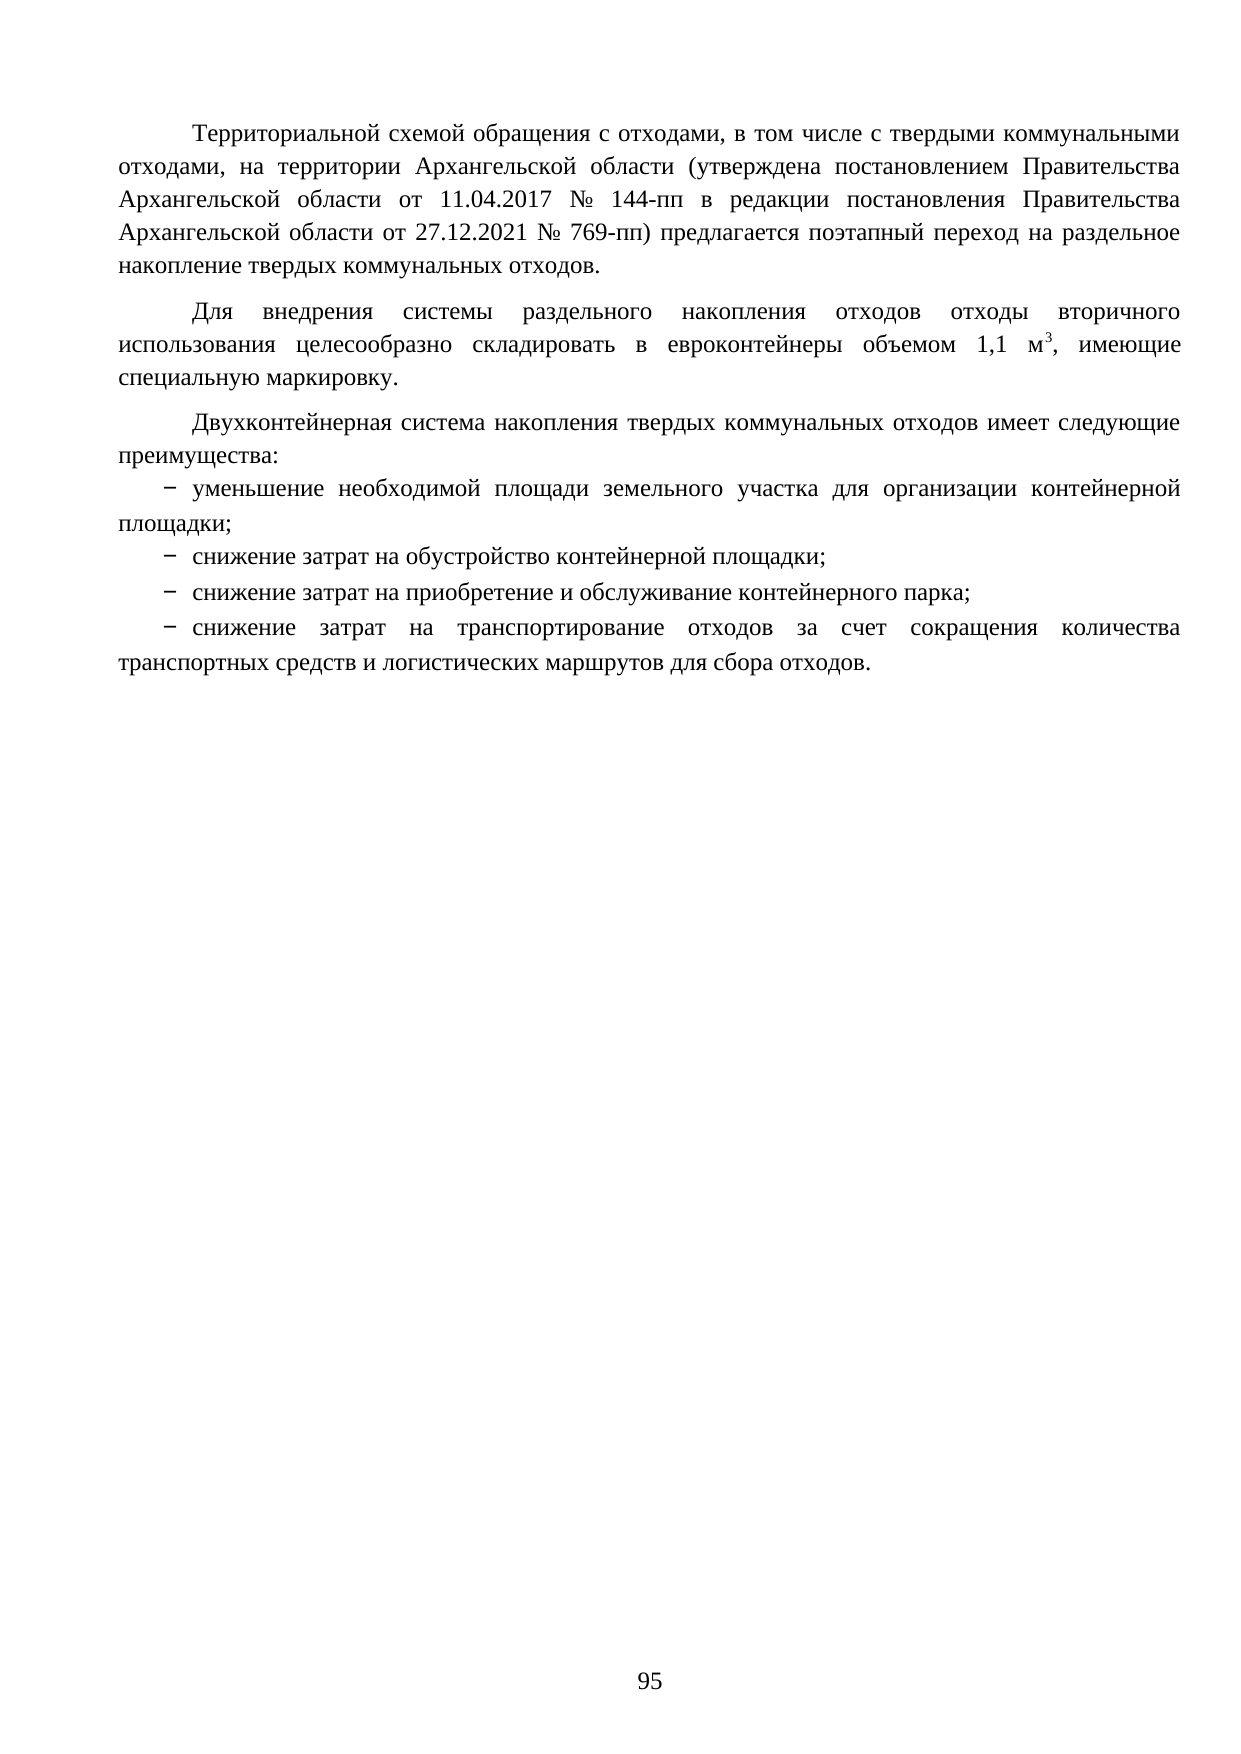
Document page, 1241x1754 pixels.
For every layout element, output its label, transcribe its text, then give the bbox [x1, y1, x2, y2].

text Двухконтейнерная система накопления твердых коммунальных отходов имеет следующие преимущества: [118, 407, 1181, 469]
list снижение затрат на транспортирование отходов за счет сокращения количества транспортных средств и логистических маршрутов для сбора отходов. [118, 612, 1181, 676]
list уменьшение необходимой площади земельного участка для организации контейнерной площадки; [118, 473, 1181, 537]
list снижение затрат на обустройство контейнерной площадки; [118, 541, 1181, 572]
text Территориальной схемой обращения с отходами, в том числе с твердыми коммунальными отходами, на территории Архангельской области (утверждена постановлением Правительства Архангельской области от 11.04.2017 № 144-пп в редакции постановления Правительства Архангельской области от 27.12.2021 № 769-пп) предлагается поэтапный переход на раздельное накопление твердых коммунальных отходов. [118, 118, 1181, 279]
text Для внедрения системы раздельного накопления отходов отходы вторичного использования целесообразно складировать в евроконтейнеры объемом 1,1 м3, имеющие специальную маркировку. [118, 296, 1181, 391]
list снижение затрат на приобретение и обслуживание контейнерного парка; [118, 577, 1181, 608]
